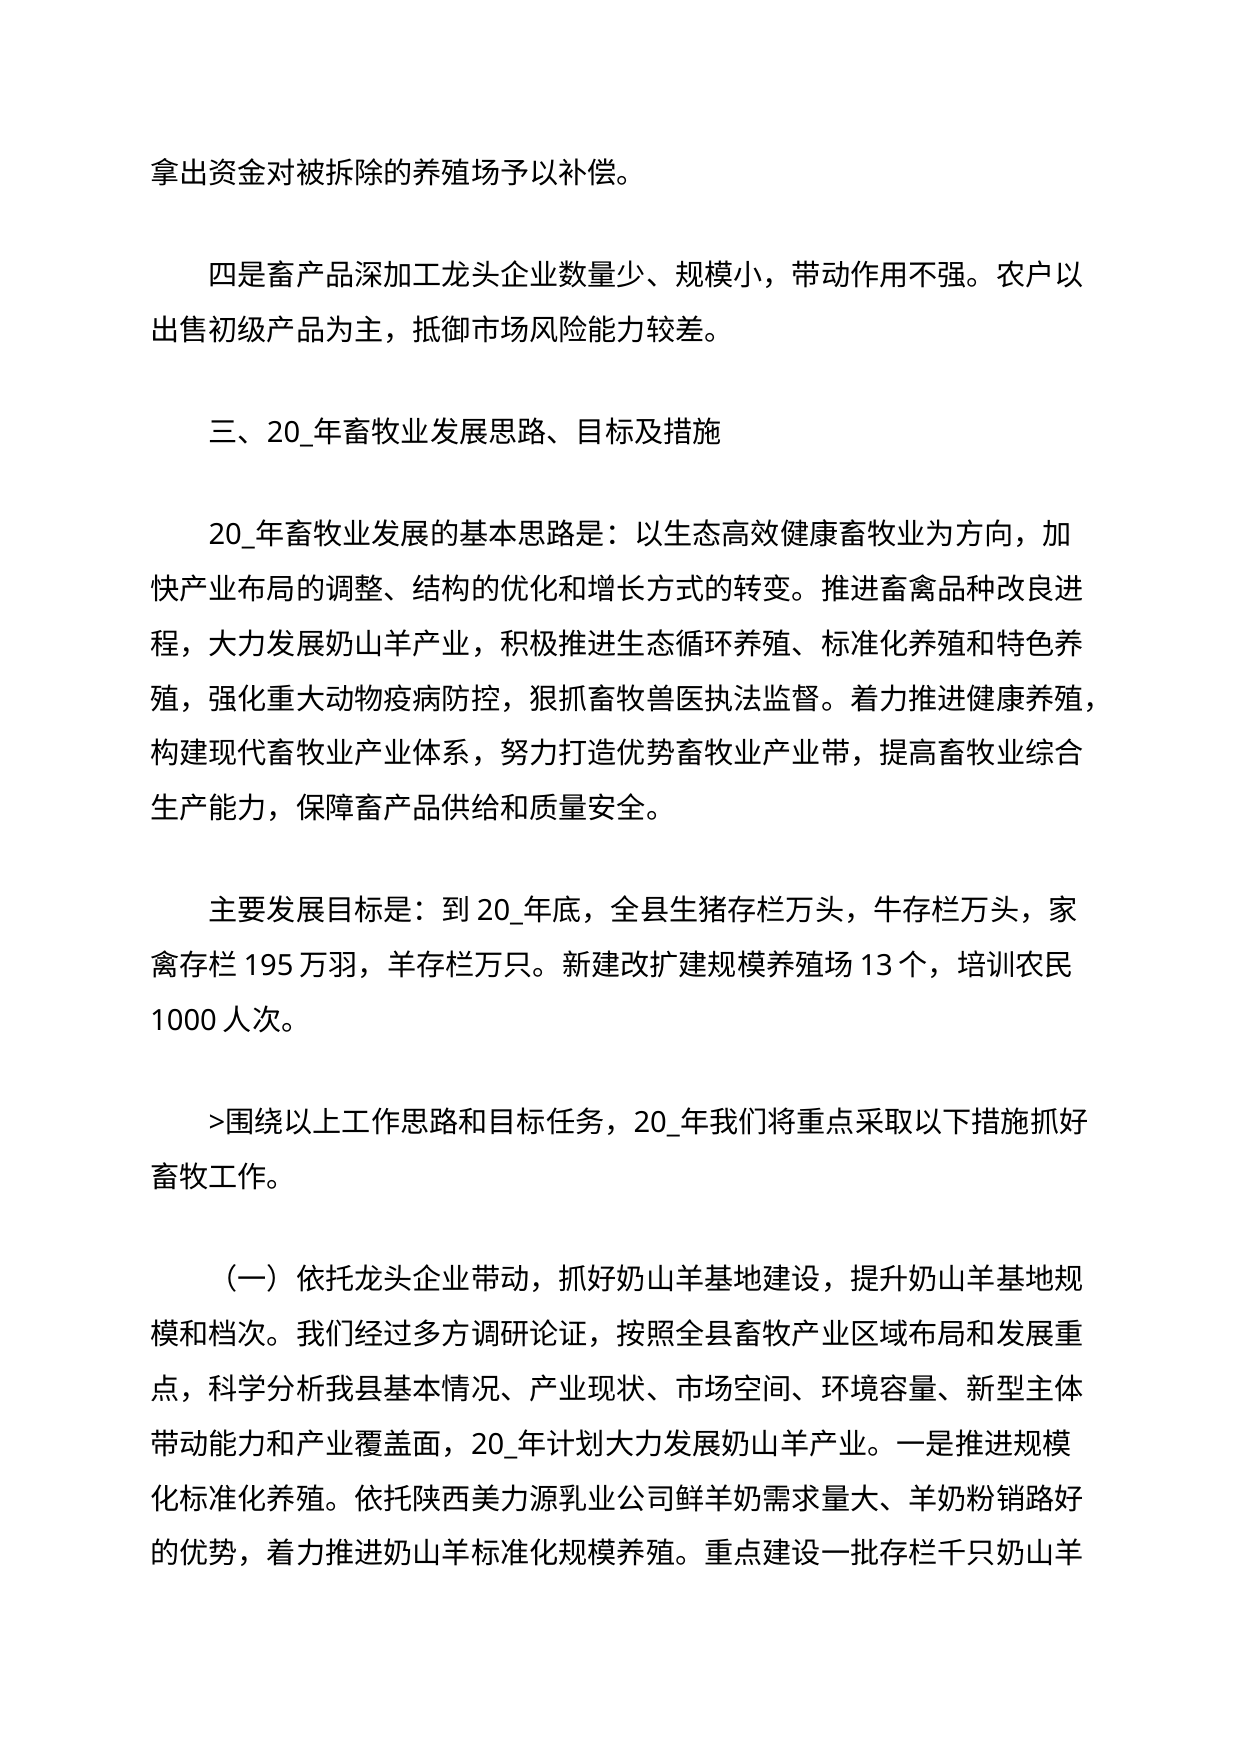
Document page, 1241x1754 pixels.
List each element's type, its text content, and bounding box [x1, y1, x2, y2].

text 四是畜产品深加工龙头企业数量少、规模小，带动作用不强。农户以出售初级产品为主，抵御市场风险能力较差。 [150, 252, 1090, 349]
text 20_年畜牧业发展的基本思路是：以生态高效健康畜牧业为方向，加快产业布局的调整、结构的优化和增长方式的转变。推进畜禽品种改良进程，大力发展奶山羊产业，积极推进生态循环养殖、标准化养殖和特色养殖，强化重大动物疫病防控，狠抓畜牧兽医执法监督。着力推进健康养殖，构建现代畜牧业产业体系，努力打造优势畜牧业产业带，提高畜牧业综合生产能力，保障畜产品供给和质量安全。 [150, 510, 1090, 827]
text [150, 150, 1090, 192]
text 三、20_年畜牧业发展思路、目标及措施 [150, 408, 1090, 451]
text 主要发展目标是：到20_年底，全县生猪存栏万头，牛存栏万头，家禽存栏195万羽，羊存栏万只。新建改扩建规模养殖场13个，培训农民1000人次。 [150, 887, 1090, 1039]
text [150, 1256, 1090, 1572]
text >围绕以上工作思路和目标任务，20_年我们将重点采取以下措施抓好畜牧工作。 [150, 1099, 1090, 1196]
